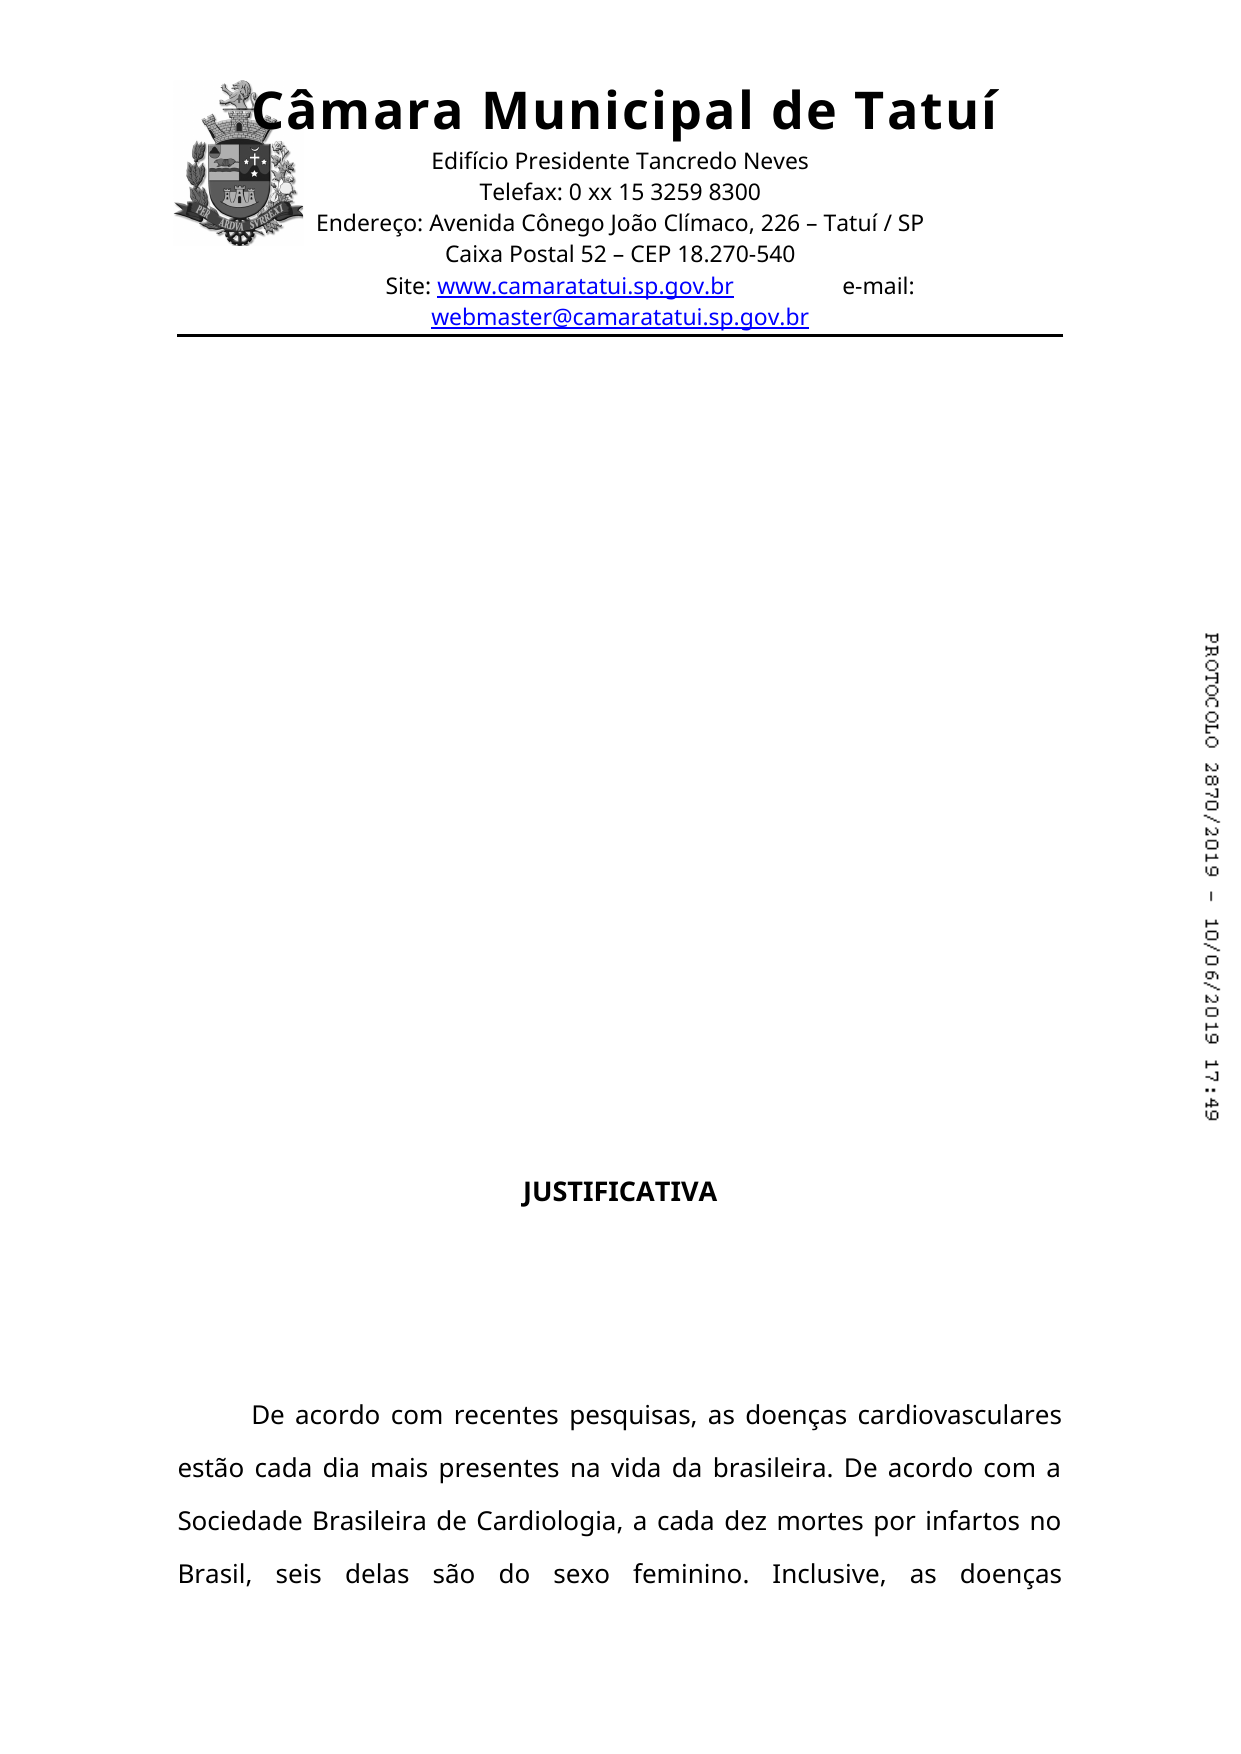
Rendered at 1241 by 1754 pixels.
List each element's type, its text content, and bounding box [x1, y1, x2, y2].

picture [1177, 629, 1241, 1125]
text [177, 1396, 1063, 1592]
text JUSTIFICATIVA [177, 1172, 1063, 1209]
